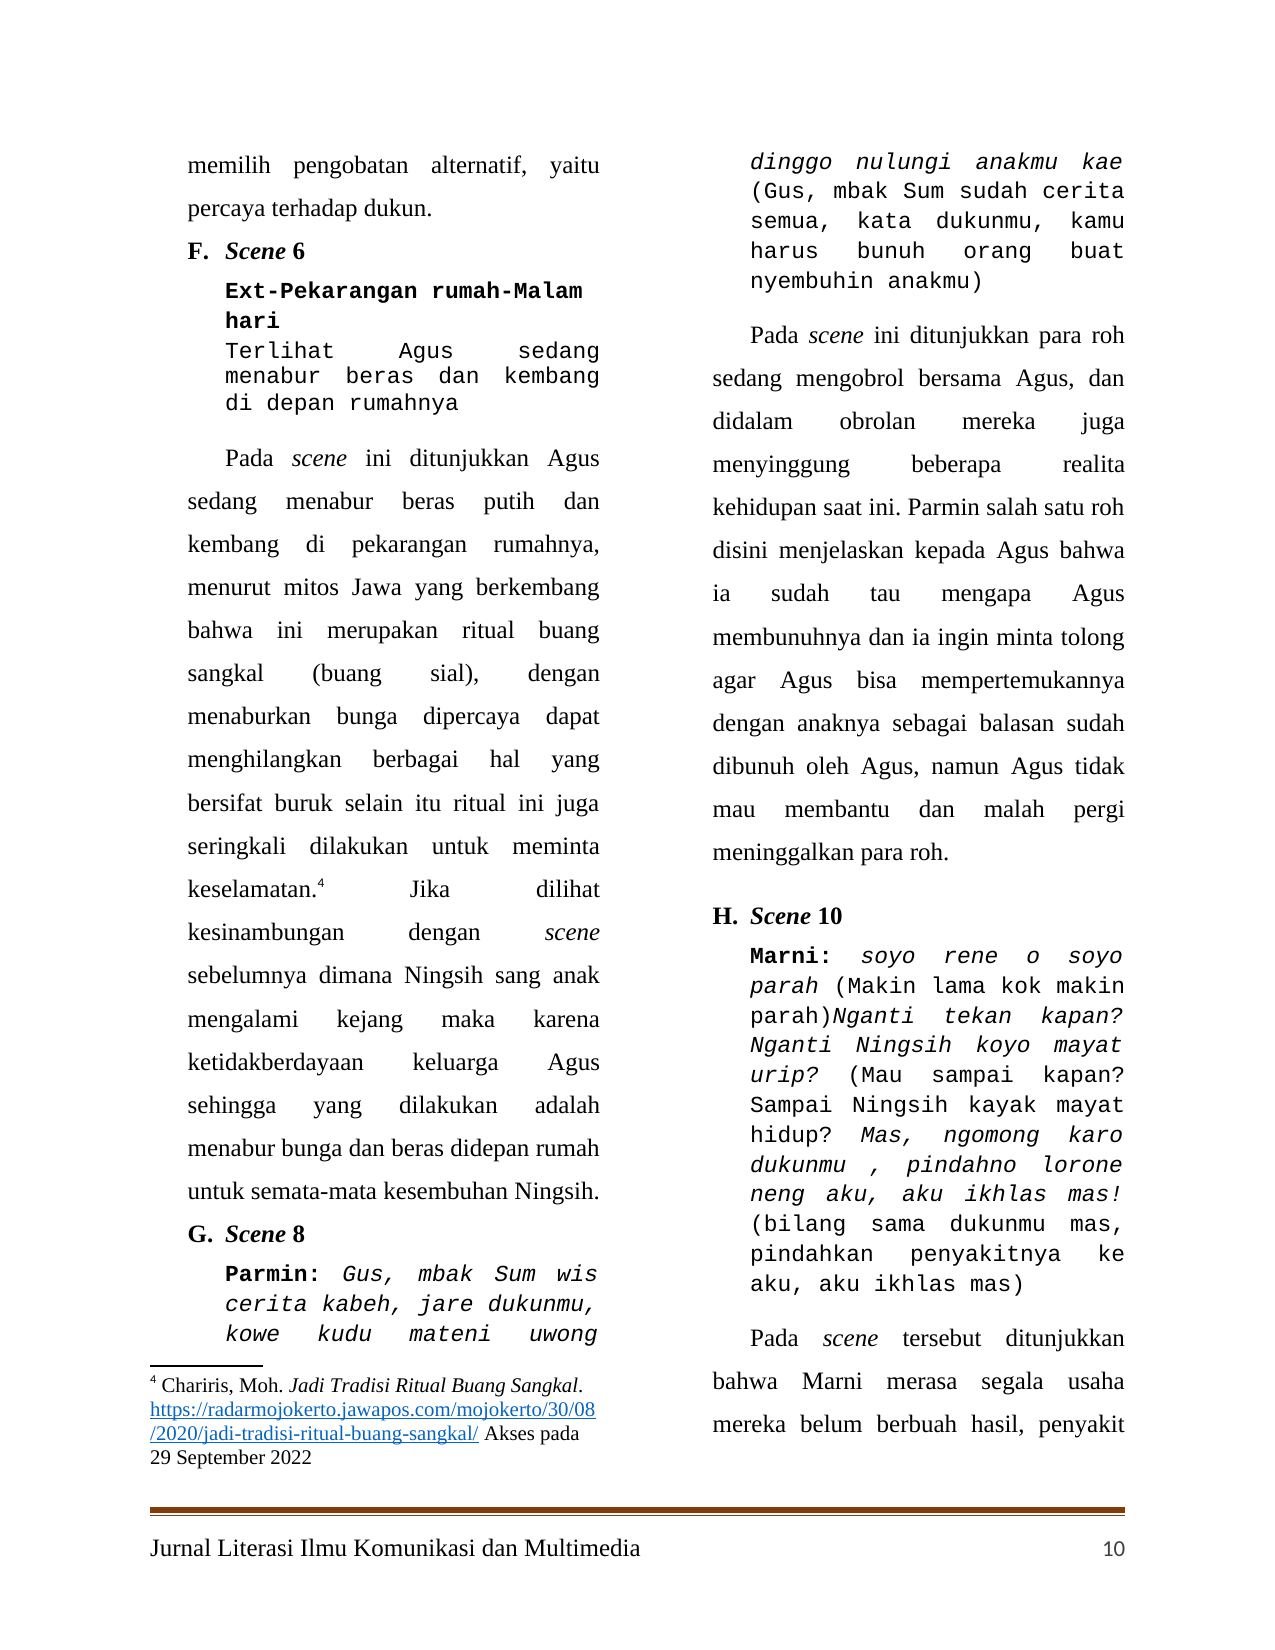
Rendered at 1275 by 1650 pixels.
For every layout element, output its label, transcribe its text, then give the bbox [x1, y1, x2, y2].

list Scene 8 [187, 1219, 600, 1248]
list Scene 6 [187, 236, 600, 265]
list Parmin: Gus, mbak Sum wis cerita kabeh, jare dukunmu, kowe kudu mateni uwong dinggo nulungi anakmu kae (Gus, mbak Sum sudah cerita semua, kata dukunmu, kamu harus bunuh orang buat nyembuhin anakmu) [750, 150, 1125, 295]
list Marni: soyo rene o soyo parah (Makin lama kok makin parah)Nganti tekan kapan? Nganti Ningsih koyo mayat urip? (Mau sampai kapan? Sampai Ningsih kayak mayat hidup? Mas, ngomong karo dukunmu , pindahno lorone neng aku, aku ikhlas mas! (bilang sama dukunmu mas, pindahkan penyakitnya ke aku, aku ikhlas mas) [750, 944, 1125, 1298]
list Terlihat Agus sedang menabur beras dan kembang di depan rumahnya [225, 339, 600, 417]
list Scene 10 [712, 901, 1125, 930]
list Parmin: Gus, mbak Sum wis cerita kabeh, jare dukunmu, kowe kudu mateni uwong dinggo nulungi anakmu kae (Gus, mbak Sum sudah cerita semua, kata dukunmu, kamu harus bunuh orang buat nyembuhin anakmu) [225, 1262, 600, 1348]
list Ext-Pekarangan rumah-Malam hari [225, 279, 600, 335]
text Pada scene ini ditunjukkan para roh sedang mengobrol bersama Agus, dan didalam obrolan mereka juga menyinggung beberapa realita kehidupan saat ini. Parmin salah satu roh disini menjelaskan kepada Agus bahwa ia sudah tau mengapa Agus membunuhnya dan ia ingin minta tolong agar Agus bisa mempertemukannya dengan anaknya sebagai balasan sudah dibunuh oleh Agus, namun Agus tidak mau membantu dan malah pergi meninggalkan para roh. [712, 320, 1125, 866]
list Pada scene ini ditunjukkan Agus sedang menabur beras putih dan kembang di pekarangan rumahnya, menurut mitos Jawa yang berkembang bahwa ini merupakan ritual buang sangkal (buang sial), dengan menaburkan bunga dipercaya dapat menghilangkan berbagai hal yang bersifat buruk selain itu ritual ini juga seringkali dilakukan untuk meminta keselamatan. Jika dilihat kesinambungan dengan scene sebelumnya dimana Ningsih sang anak mengalami kejang maka karena ketidakberdayaan keluarga Agus sehingga yang dilakukan adalah menabur bunga dan beras didepan rumah untuk semata-mata kesembuhan Ningsih. [187, 443, 600, 1205]
